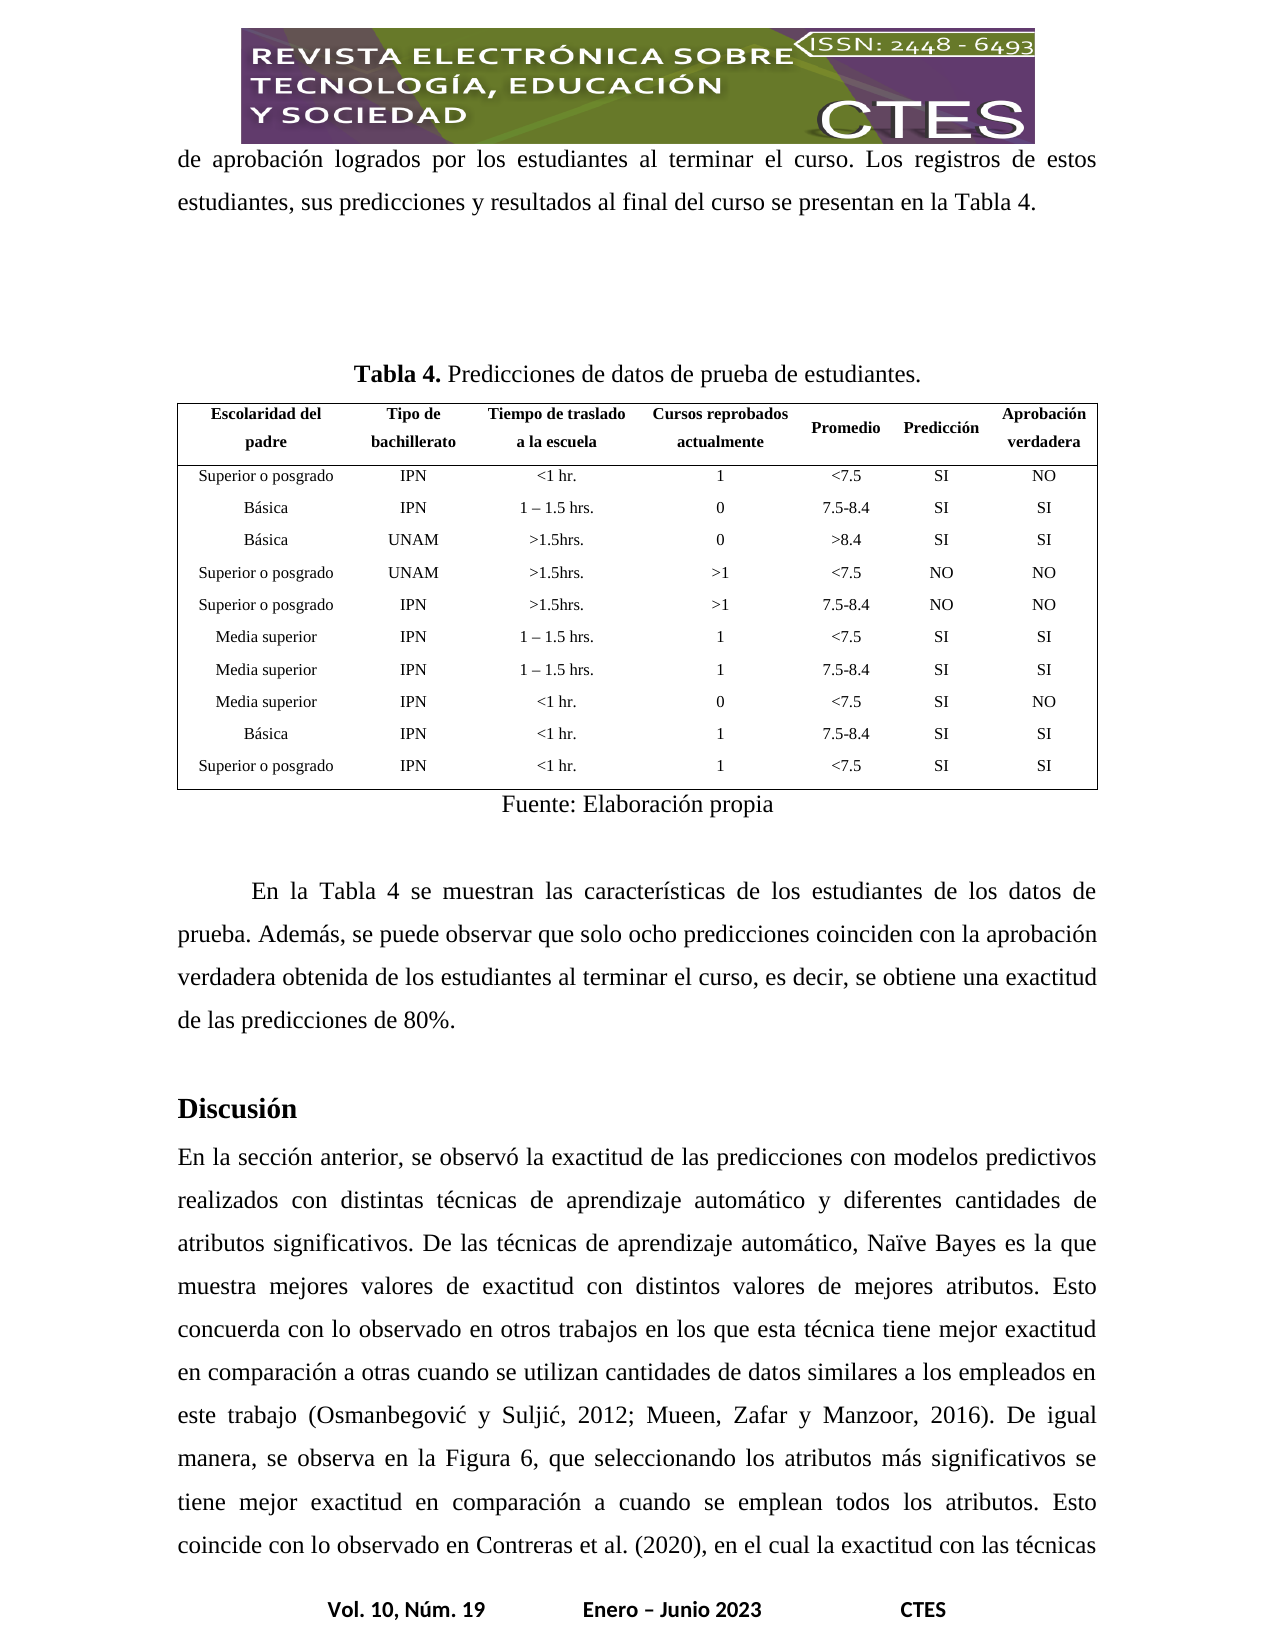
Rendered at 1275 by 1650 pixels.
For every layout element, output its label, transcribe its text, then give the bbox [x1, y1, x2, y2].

table_header Cursos reprobados actualmente [641, 404, 800, 464]
table_header Aprobación verdadera [991, 404, 1097, 464]
table_cell <7.5 [800, 563, 892, 595]
table_cell SI [991, 659, 1097, 692]
table_cell 7.5-8.4 [800, 595, 892, 627]
table_cell 1 [641, 724, 800, 756]
table_cell SI [892, 627, 991, 659]
table_cell NO [892, 563, 991, 595]
table_cell 1 – 1.5 hrs. [473, 627, 641, 659]
table_cell SI [991, 530, 1097, 562]
table_cell SI [892, 756, 991, 788]
table_cell Media superior [178, 659, 354, 692]
table_header Promedio [800, 404, 892, 464]
table_cell 0 [641, 530, 800, 562]
table_cell Media superior [178, 692, 354, 724]
table_cell >1.5hrs. [473, 530, 641, 562]
table_cell <1 hr. [473, 466, 641, 498]
table_cell 1 [641, 466, 800, 498]
text Fuente: Elaboración propia [177, 790, 1098, 818]
table_cell Media superior [178, 627, 354, 659]
table_cell SI [892, 692, 991, 724]
table_cell SI [892, 498, 991, 530]
table_cell 0 [641, 498, 800, 530]
table_cell <1 hr. [473, 756, 641, 788]
table_cell 0 [641, 692, 800, 724]
table_header Predicción [892, 404, 991, 464]
table_cell SI [892, 659, 991, 692]
table_cell 7.5-8.4 [800, 498, 892, 530]
table_cell Superior o posgrado [178, 563, 354, 595]
table_cell NO [991, 692, 1097, 724]
table_cell >8.4 [800, 530, 892, 562]
table_cell <7.5 [800, 466, 892, 498]
table_header Escolaridad del padre [178, 404, 354, 464]
table_cell <7.5 [800, 627, 892, 659]
table_cell IPN [354, 659, 473, 692]
table_cell IPN [354, 627, 473, 659]
table_cell IPN [354, 756, 473, 788]
table_cell >1 [641, 595, 800, 627]
table_cell UNAM [354, 563, 473, 595]
table_cell SI [892, 724, 991, 756]
table_cell SI [991, 627, 1097, 659]
table_cell >1 [641, 563, 800, 595]
table_cell >1.5hrs. [473, 595, 641, 627]
table_cell Básica [178, 724, 354, 756]
table_cell <1 hr. [473, 724, 641, 756]
text En la Tabla 4 se muestran las características de los estudiantes de los datos de prueba. Además, se puede observar que solo ocho predicciones coinciden con la aprobación verdadera obtenida de los estudiantes al terminar el curso, es decir, se obtiene una exactitud de las predicciones de 80%. [177, 876, 1098, 1034]
table_cell Básica [178, 498, 354, 530]
table_cell SI [991, 498, 1097, 530]
table_cell IPN [354, 724, 473, 756]
table_cell IPN [354, 466, 473, 498]
table_cell NO [991, 563, 1097, 595]
table_cell <1 hr. [473, 692, 641, 724]
table_cell 7.5-8.4 [800, 659, 892, 692]
table_header Tiempo de traslado a la escuela [473, 404, 641, 464]
table_cell 1 [641, 756, 800, 788]
table_cell >1.5hrs. [473, 563, 641, 595]
table_cell SI [991, 724, 1097, 756]
table_cell Superior o posgrado [178, 466, 354, 498]
text Tabla 4. Predicciones de datos de prueba de estudiantes. [177, 359, 1098, 388]
table_cell IPN [354, 595, 473, 627]
table_cell NO [892, 595, 991, 627]
table_cell 7.5-8.4 [800, 724, 892, 756]
table_cell <7.5 [800, 692, 892, 724]
picture [240, 28, 1035, 144]
table_cell IPN [354, 498, 473, 530]
text Discusión [177, 1091, 1098, 1125]
table_cell 1 – 1.5 hrs. [473, 498, 641, 530]
table_cell IPN [354, 692, 473, 724]
table_cell SI [991, 756, 1097, 788]
table_cell NO [991, 466, 1097, 498]
table_cell 1 [641, 659, 800, 692]
table_cell SI [892, 466, 991, 498]
table_cell SI [892, 530, 991, 562]
table_cell <7.5 [800, 756, 892, 788]
table_cell Superior o posgrado [178, 756, 354, 788]
table_cell Superior o posgrado [178, 595, 354, 627]
table_cell 1 – 1.5 hrs. [473, 659, 641, 692]
table_cell 1 [641, 627, 800, 659]
table_cell NO [991, 595, 1097, 627]
table_header Tipo de bachillerato [354, 404, 473, 464]
table_cell Básica [178, 530, 354, 562]
table_cell UNAM [354, 530, 473, 562]
